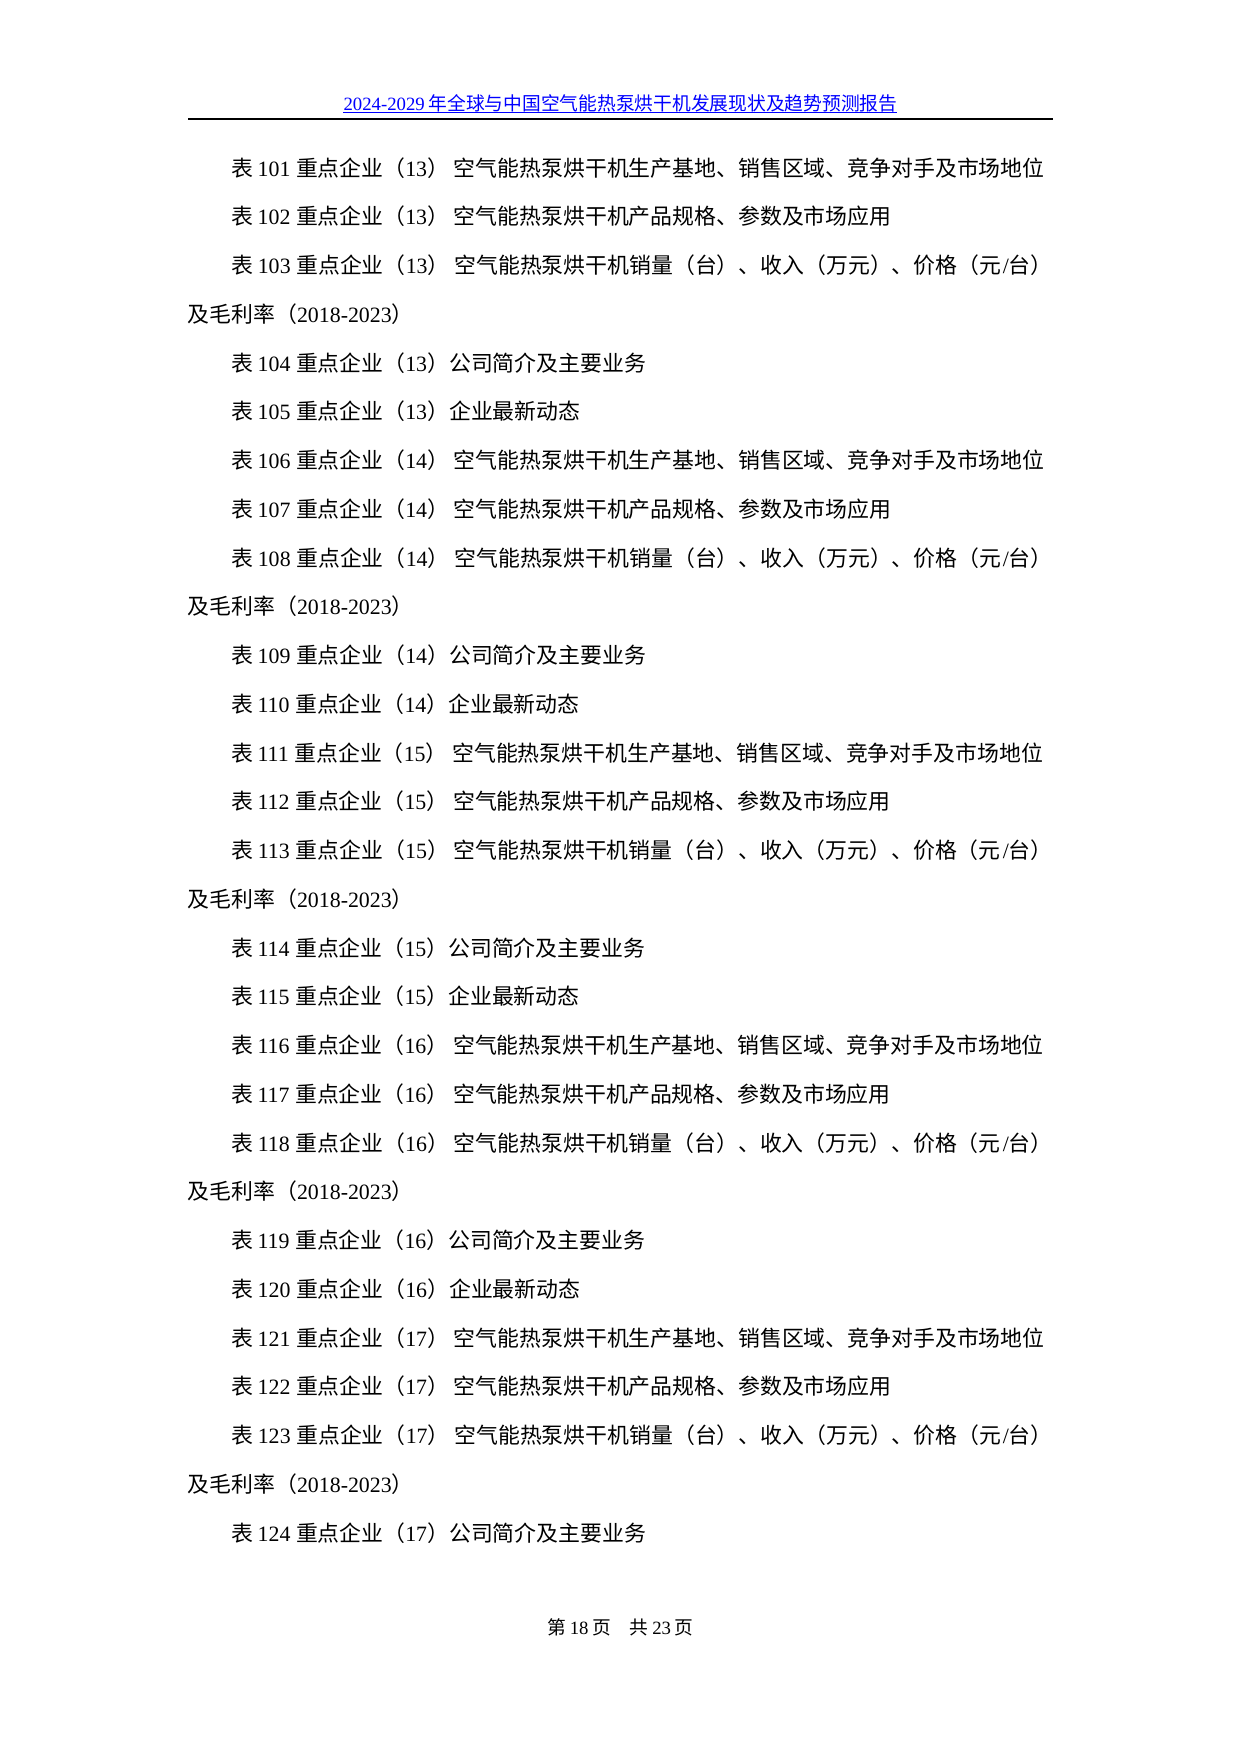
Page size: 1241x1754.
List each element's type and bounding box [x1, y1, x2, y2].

text [187, 150, 1053, 1548]
